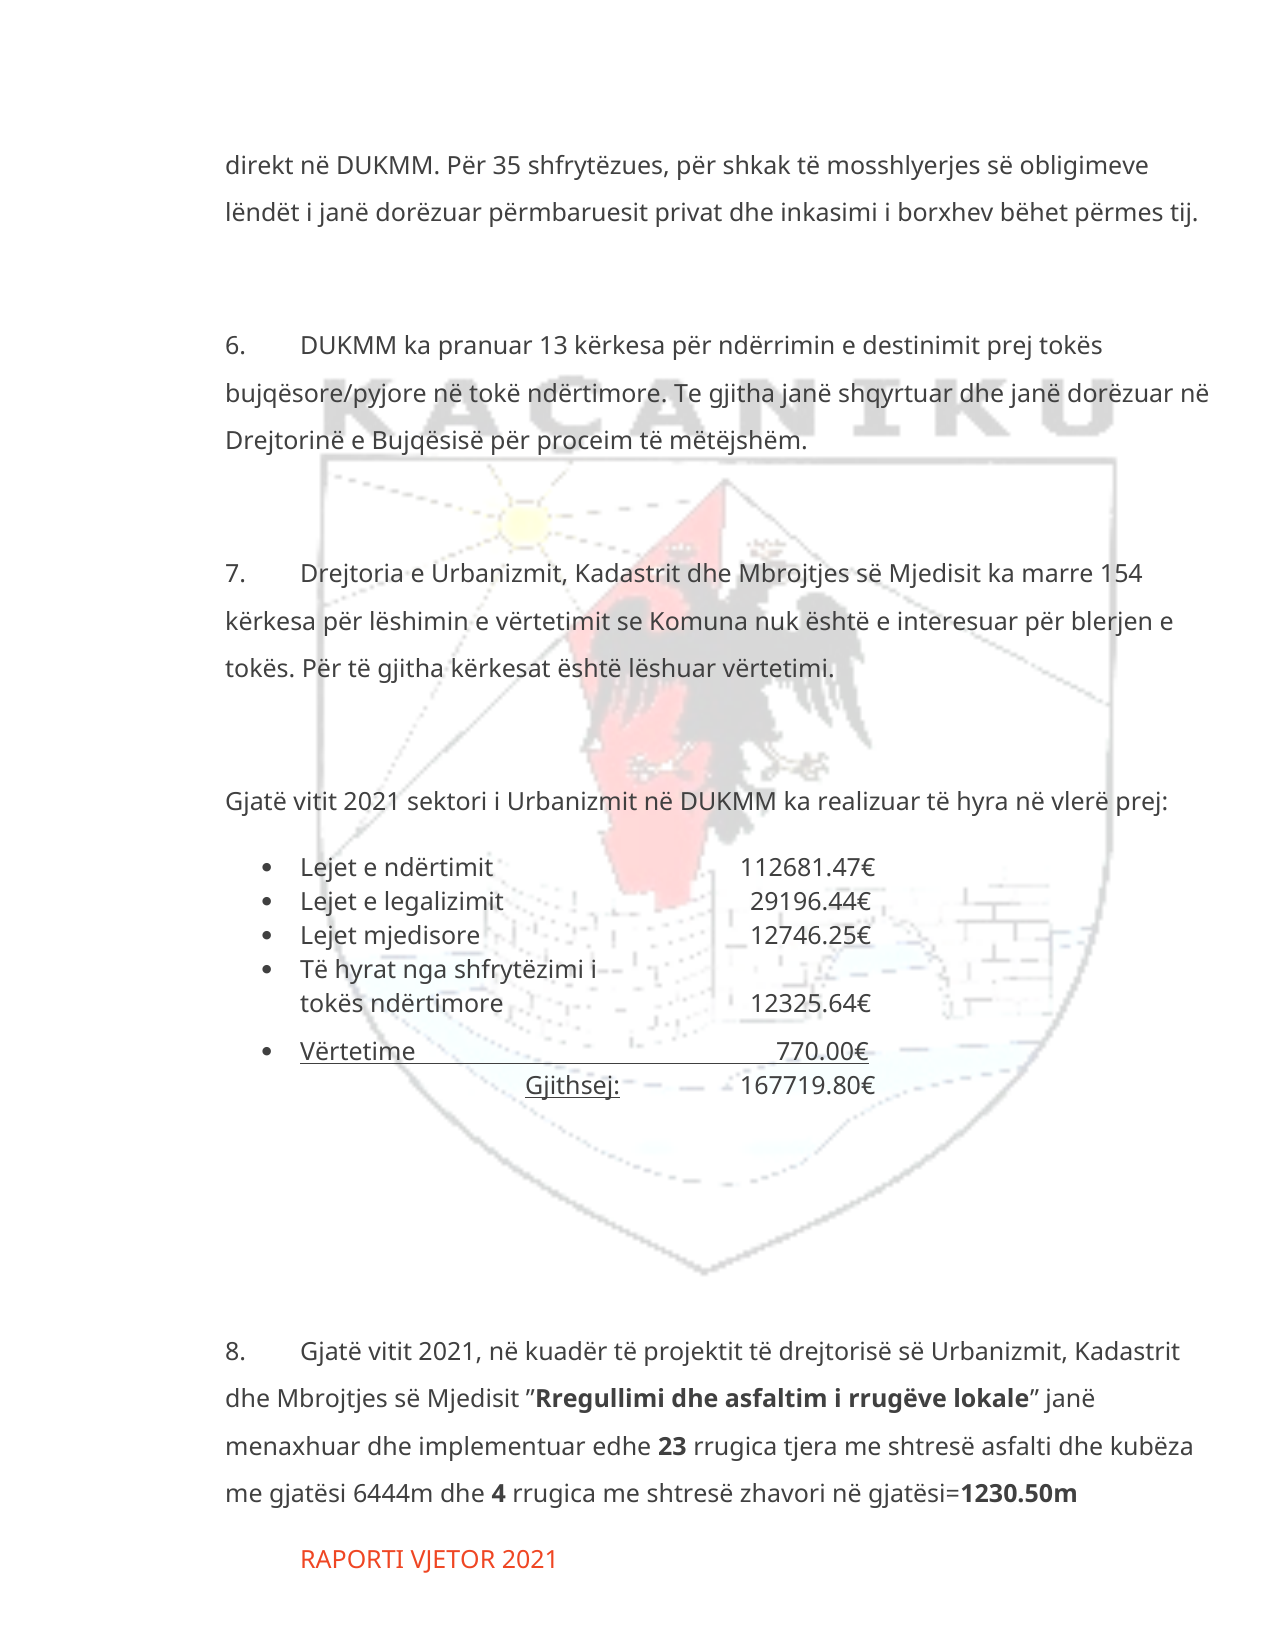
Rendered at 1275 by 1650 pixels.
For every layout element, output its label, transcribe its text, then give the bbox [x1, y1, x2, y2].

text Gjatë vitit 2021 sektori i Urbanizmit në DUKMM ka realizuar të hyra në vlerë prej: [225, 783, 1211, 818]
list Vërtetime 770.00€ [262, 1034, 1211, 1068]
list Lejet e legalizimit 29196.44€ [262, 884, 1211, 918]
list Lejet e ndërtimit 112681.47€ [262, 850, 1211, 884]
list Të hyrat nga shfrytëzimi i [262, 952, 1211, 986]
text 6. DUKMM ka pranuar 13 kërkesa për ndërrimin e destinimit prej tokës bujqësore/pyjore në tokë ndërtimore. Te gjitha janë shqyrtuar dhe janë dorëzuar në Drejtorinë e Bujqësisë për proceim të mëtëjshëm. [225, 328, 1211, 457]
text 8. Gjatë vitit 2021, në kuadër të projektit të drejtorisë së Urbanizmit, Kadastrit dhe Mbrojtjes së Mjedisit ”Rregullimi dhe asfaltim i rrugëve lokale” janë menaxhuar dhe implementuar edhe 23 rrugica tjera me shtresë asfalti dhe kubëza me gjatësi 6444m dhe 4 rrugica me shtresë zhavori në gjatësi=1230.50m [225, 1333, 1211, 1510]
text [225, 147, 1211, 229]
list Gjithsej: 167719.80€ [525, 1068, 1211, 1102]
text 7. Drejtoria e Urbanizmit, Kadastrit dhe Mbrojtjes së Mjedisit ka marre 154 kërkesa për lëshimin e vërtetimit se Komuna nuk është e interesuar për blerjen e tokës. Për të gjitha kërkesat është lëshuar vërtetimi. [225, 556, 1211, 685]
list Lejet mjedisore 12746.25€ [262, 918, 1211, 952]
list tokës ndërtimore 12325.64€ [300, 986, 1211, 1020]
